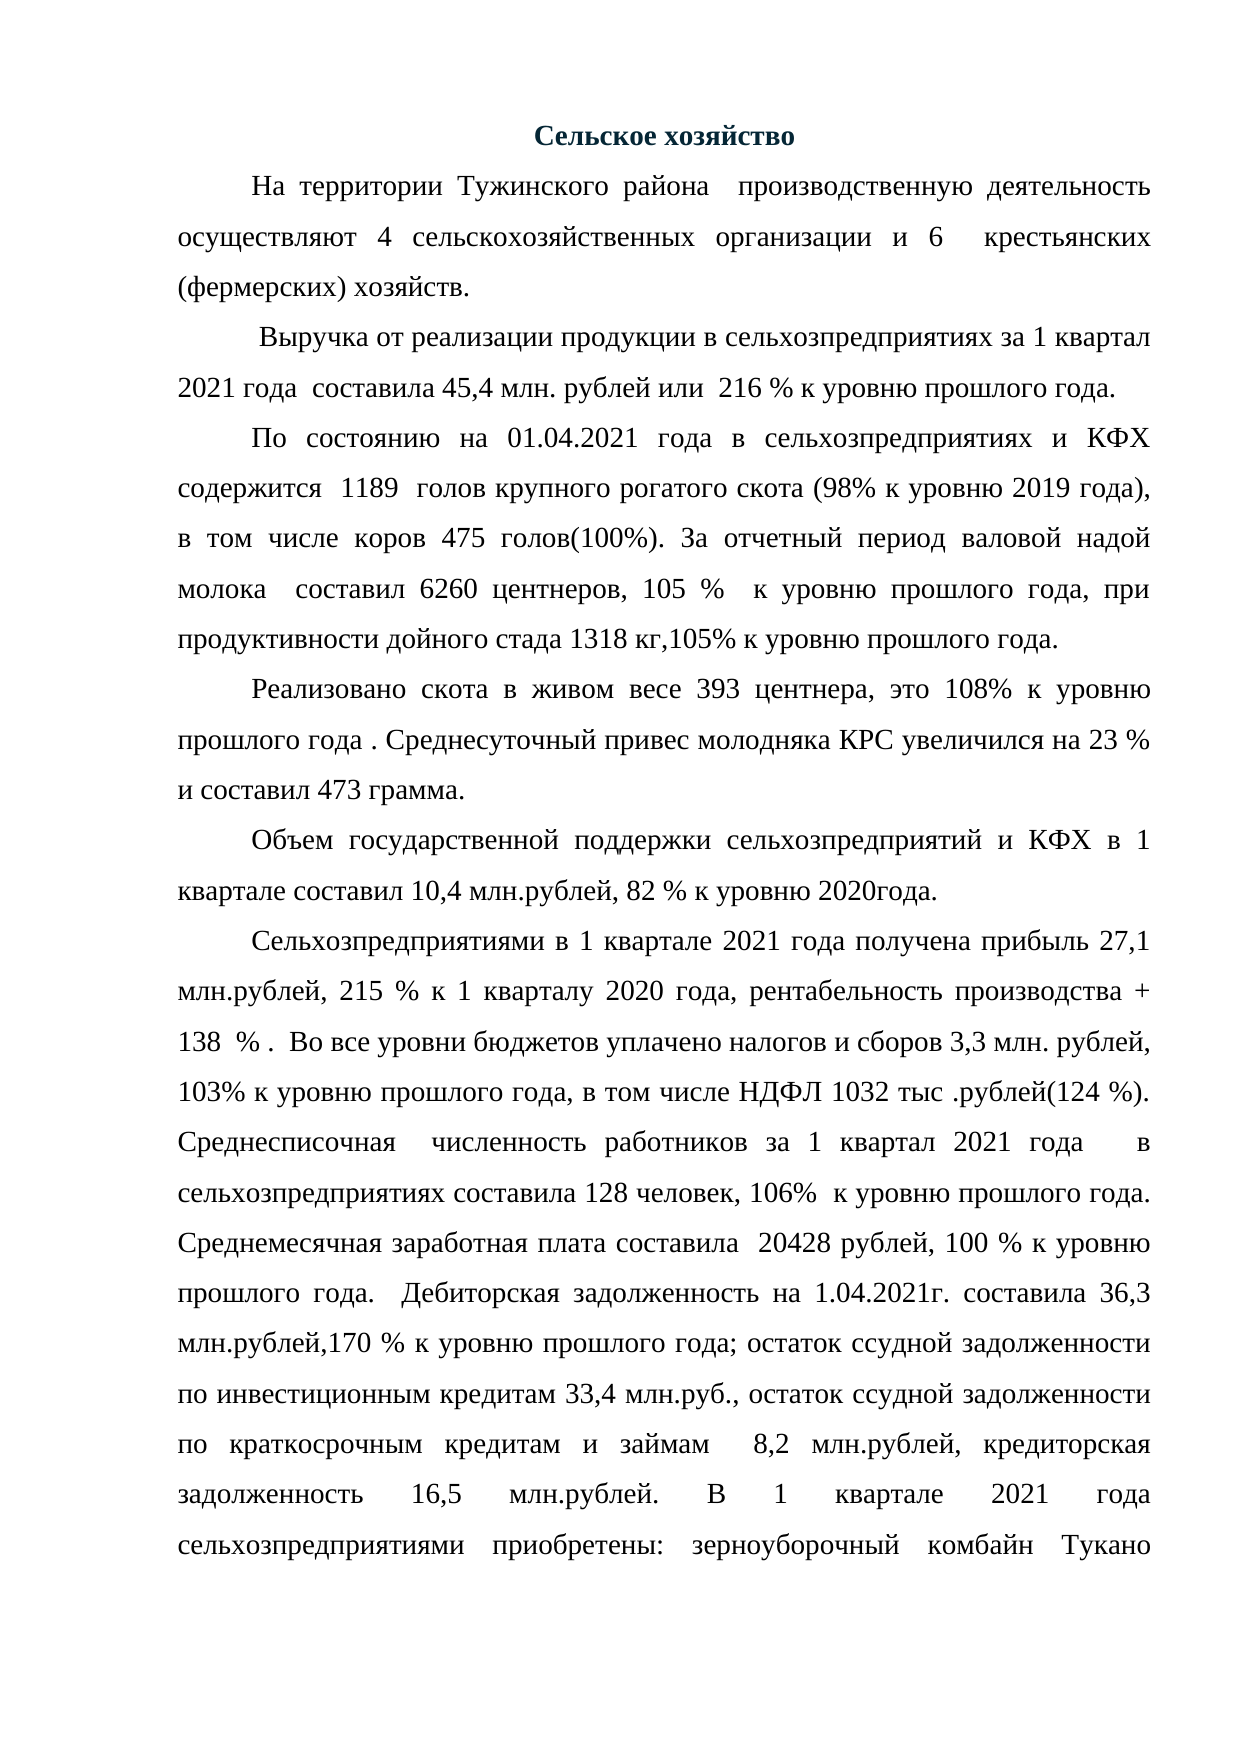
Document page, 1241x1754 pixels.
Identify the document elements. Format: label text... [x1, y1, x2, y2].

text Реализовано скота в живом весе 393 центнера, это 108% к уровню прошлого года . Среднесуточный привес молодняка КРС увеличился на 23 % и составил 473 грамма. [177, 672, 1152, 806]
text Выручка от реализации продукции в сельхозпредприятиях за 1 квартал 2021 года составила 45,4 млн. рублей или 216 % к уровню прошлого года. [177, 319, 1152, 403]
text Объем государственной поддержки сельхозпредприятий и КФХ в 1 квартале составил 10,4 млн.рублей, 82 % к уровню 2020года. [177, 822, 1152, 906]
text Сельское хозяйство [177, 118, 1152, 152]
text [177, 923, 1152, 1560]
text На территории Тужинского района производственную деятельность осуществляют 4 сельскохозяйственных организации и 6 крестьянских (фермерских) хозяйств. [177, 168, 1152, 303]
text По состоянию на 01.04.2021 года в сельхозпредприятиях и КФХ содержится 1189 голов крупного рогатого скота (98% к уровню 2019 года), в том числе коров 475 голов(100%). За отчетный период валовой надой молока составил 6260 центнеров, 105 % к уровню прошлого года, при продуктивности дойного стада 1318 кг,105% к уровню прошлого года. [177, 420, 1152, 655]
